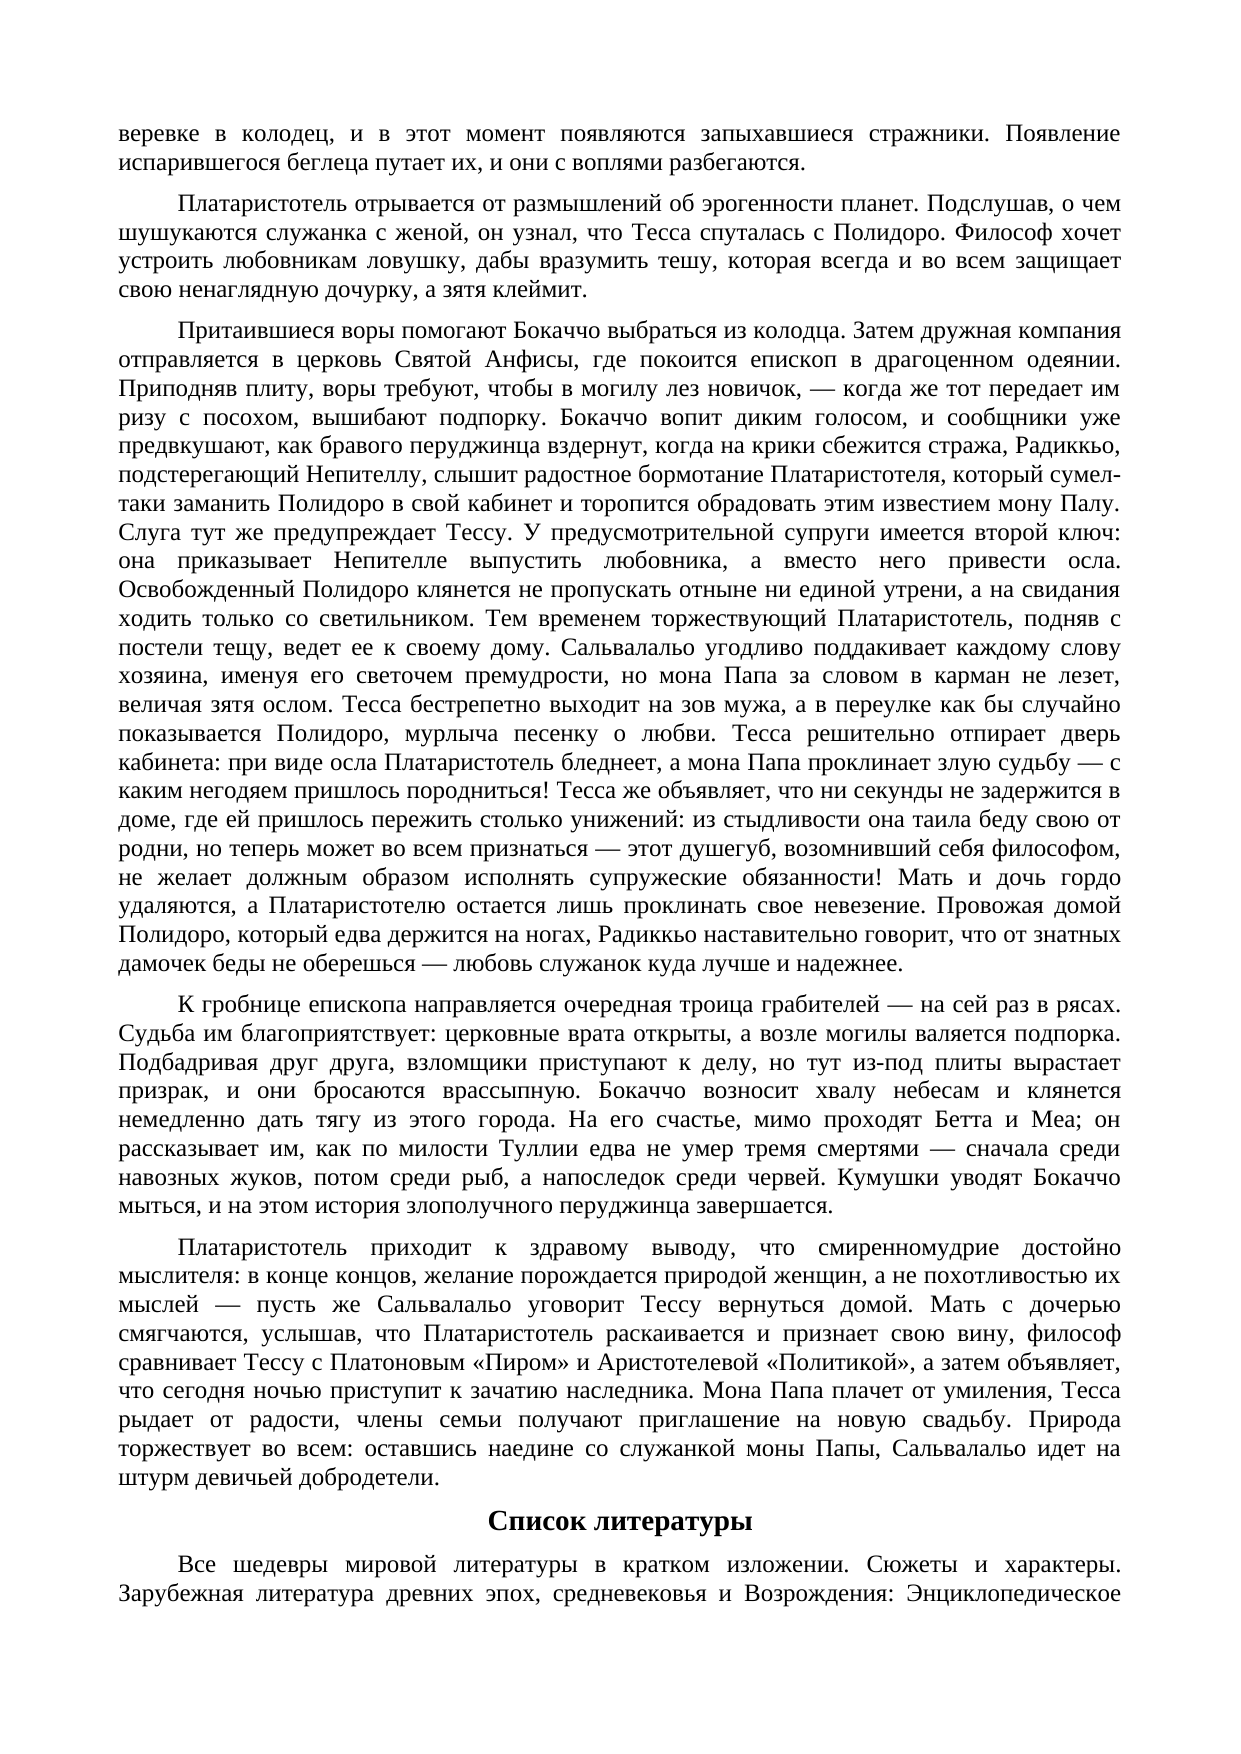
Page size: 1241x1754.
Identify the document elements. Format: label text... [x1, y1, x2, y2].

text К гробнице епископа направляется очередная троица грабителей — на сей раз в рясах. Судьба им благоприятствует: церковные врата открыты, а возле могилы валяется подпорка. Подбадривая друг друга, взломщики приступают к делу, но тут из-под плиты вырастает призрак, и они бросаются врассыпную. Бокаччо возносит хвалу небесам и клянется немедленно дать тягу из этого города. На его счастье, мимо проходят Бетта и Меа; он рассказывает им, как по милости Туллии едва не умер тремя смертями — сначала среди навозных жуков, потом среди рыб, а напоследок среди червей. Кумушки уводят Бокаччо мыться, и на этом история злополучного перуджинца завершается. [118, 989, 1122, 1219]
text Платаристотель приходит к здравому выводу, что смиренномудрие достойно мыслителя: в конце концов, желание порождается природой женщин, а не похотливостью их мыслей — пусть же Сальвалальо уговорит Тессу вернуться домой. Мать с дочерью смягчаются, услышав, что Платаристотель раскаивается и признает свою вину, философ сравнивает Тессу с Платоновым «Пиром» и Аристотелевой «Политикой», а затем объявляет, что сегодня ночью приступит к зачатию наследника. Мона Папа плачет от умиления, Тесса рыдает от радости, члены семьи получают приглашение на новую свадьбу. Природа торжествует во всем: оставшись наедине со служанкой моны Папы, Сальвалальо идет на штурм девичьей добродетели. [118, 1232, 1122, 1491]
text Список литературы [118, 1503, 1122, 1537]
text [118, 118, 1122, 176]
text Притаившиеся воры помогают Бокаччо выбраться из колодца. Затем дружная компания отправляется в церковь Святой Анфисы, где покоится епископ в драгоценном одеянии. Приподняв плиту, воры требуют, чтобы в могилу лез новичок, — когда же тот передает им ризу с посохом, вышибают подпорку. Бокаччо вопит диким голосом, и сообщники уже предвкушают, как бравого перуджинца вздернут, когда на крики сбежится стража, Радиккьо, подстерегающий Непителлу, слышит радостное бормотание Платаристотеля, который сумел-таки заманить Полидоро в свой кабинет и торопится обрадовать этим известием мону Палу. Слуга тут же предупреждает Тессу. У предусмотрительной супруги имеется второй ключ: она приказывает Непителле выпустить любовника, а вместо него привести осла. Освобожденный Полидоро клянется не пропускать отныне ни единой утрени, а на свидания ходить только со светильником. Тем временем торжествующий Платаристотель, подняв с постели тещу, ведет ее к своему дому. Сальвалальо угодливо поддакивает каждому слову хозяина, именуя его светочем премудрости, но мона Папа за словом в карман не лезет, величая зятя ослом. Тесса бестрепетно выходит на зов мужа, а в переулке как бы случайно показывается Полидоро, мурлыча песенку о любви. Тесса решительно отпирает дверь кабинета: при виде осла Платаристотель бледнеет, а мона Папа проклинает злую судьбу — с каким негодяем пришлось породниться! Тесса же объявляет, что ни секунды не задержится в доме, где ей пришлось пережить столько унижений: из стыдливости она таила беду свою от родни, но теперь может во всем признаться — этот душегуб, возомнивший себя философом, не желает должным образом исполнять супружеские обязанности! Мать и дочь гордо удаляются, а Платаристотелю остается лишь проклинать свое невезение. Провожая домой Полидоро, который едва держится на ногах, Радиккьо наставительно говорит, что от знатных дамочек беды не оберешься — любовь служанок куда лучше и надежнее. [118, 316, 1122, 977]
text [118, 1549, 1122, 1607]
text Платаристотель отрывается от размышлений об эрогенности планет. Подслушав, о чем шушукаются служанка с женой, он узнал, что Тесса спуталась с Полидоро. Философ хочет устроить любовникам ловушку, дабы вразумить тешу, которая всегда и во всем защищает свою ненаглядную дочурку, а зятя клеймит. [118, 188, 1122, 303]
